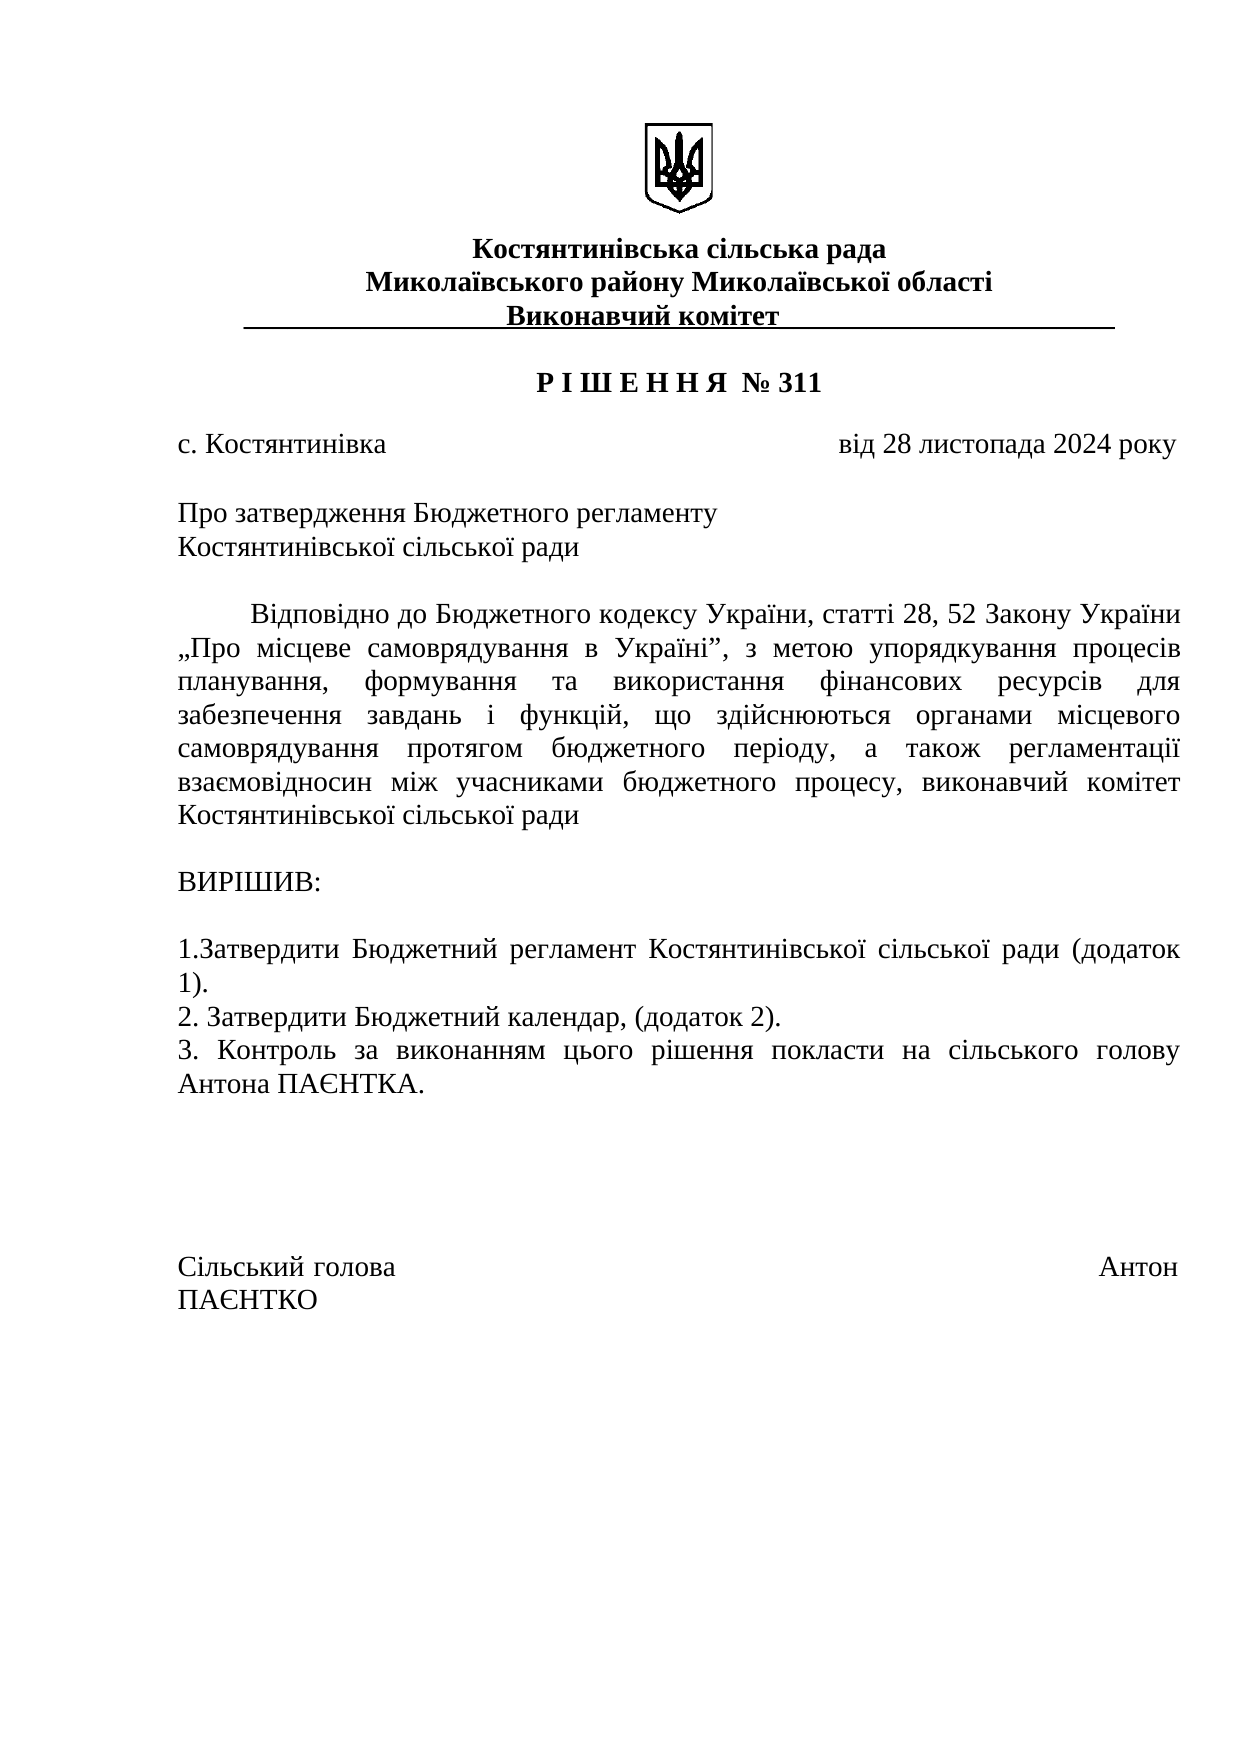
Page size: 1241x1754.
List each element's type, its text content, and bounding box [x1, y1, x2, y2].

text Миколаївського району Миколаївської області [177, 264, 1181, 298]
text 2. Затвердити Бюджетний календар, (додаток 2). [177, 999, 1181, 1032]
text 3. Контроль за виконанням цього рішення покласти на сільського голову Антона ПАЄНТКА. [177, 1032, 1181, 1099]
text Про затвердження Бюджетного регламенту [177, 496, 1181, 529]
text Відповідно до Бюджетного кодексу України, статті 28, 52 Закону України „Про місцеве самоврядування в Україні”, з метою упорядкування процесів планування, формування та використання фінансових ресурсів для забезпечення завдань і функцій, що здійснюються органами місцевого самоврядування протягом бюджетного періоду, а також регламентації взаємовідносин між учасниками бюджетного процесу, виконавчий комітет Костянтинівської сільської ради [177, 596, 1181, 831]
text ВИРІШИВ: [177, 864, 1181, 898]
text Костянтинівська сільська рада [177, 231, 1181, 264]
text __________________Виконавчий комітет_______________________ [177, 298, 1181, 331]
picture [643, 118, 715, 215]
text с. Костянтинівка від 28 листопада 2024 року [177, 426, 1181, 460]
text 1.Затвердити Бюджетний регламент Костянтинівської сільської ради (додаток 1). [177, 898, 1181, 999]
text Сільський голова Антон ПАЄНТКО [177, 1249, 1181, 1316]
text Р І Ш Е Н Н Я № 311 [177, 365, 1181, 398]
text Костянтинівської сільської ради [177, 529, 1181, 563]
